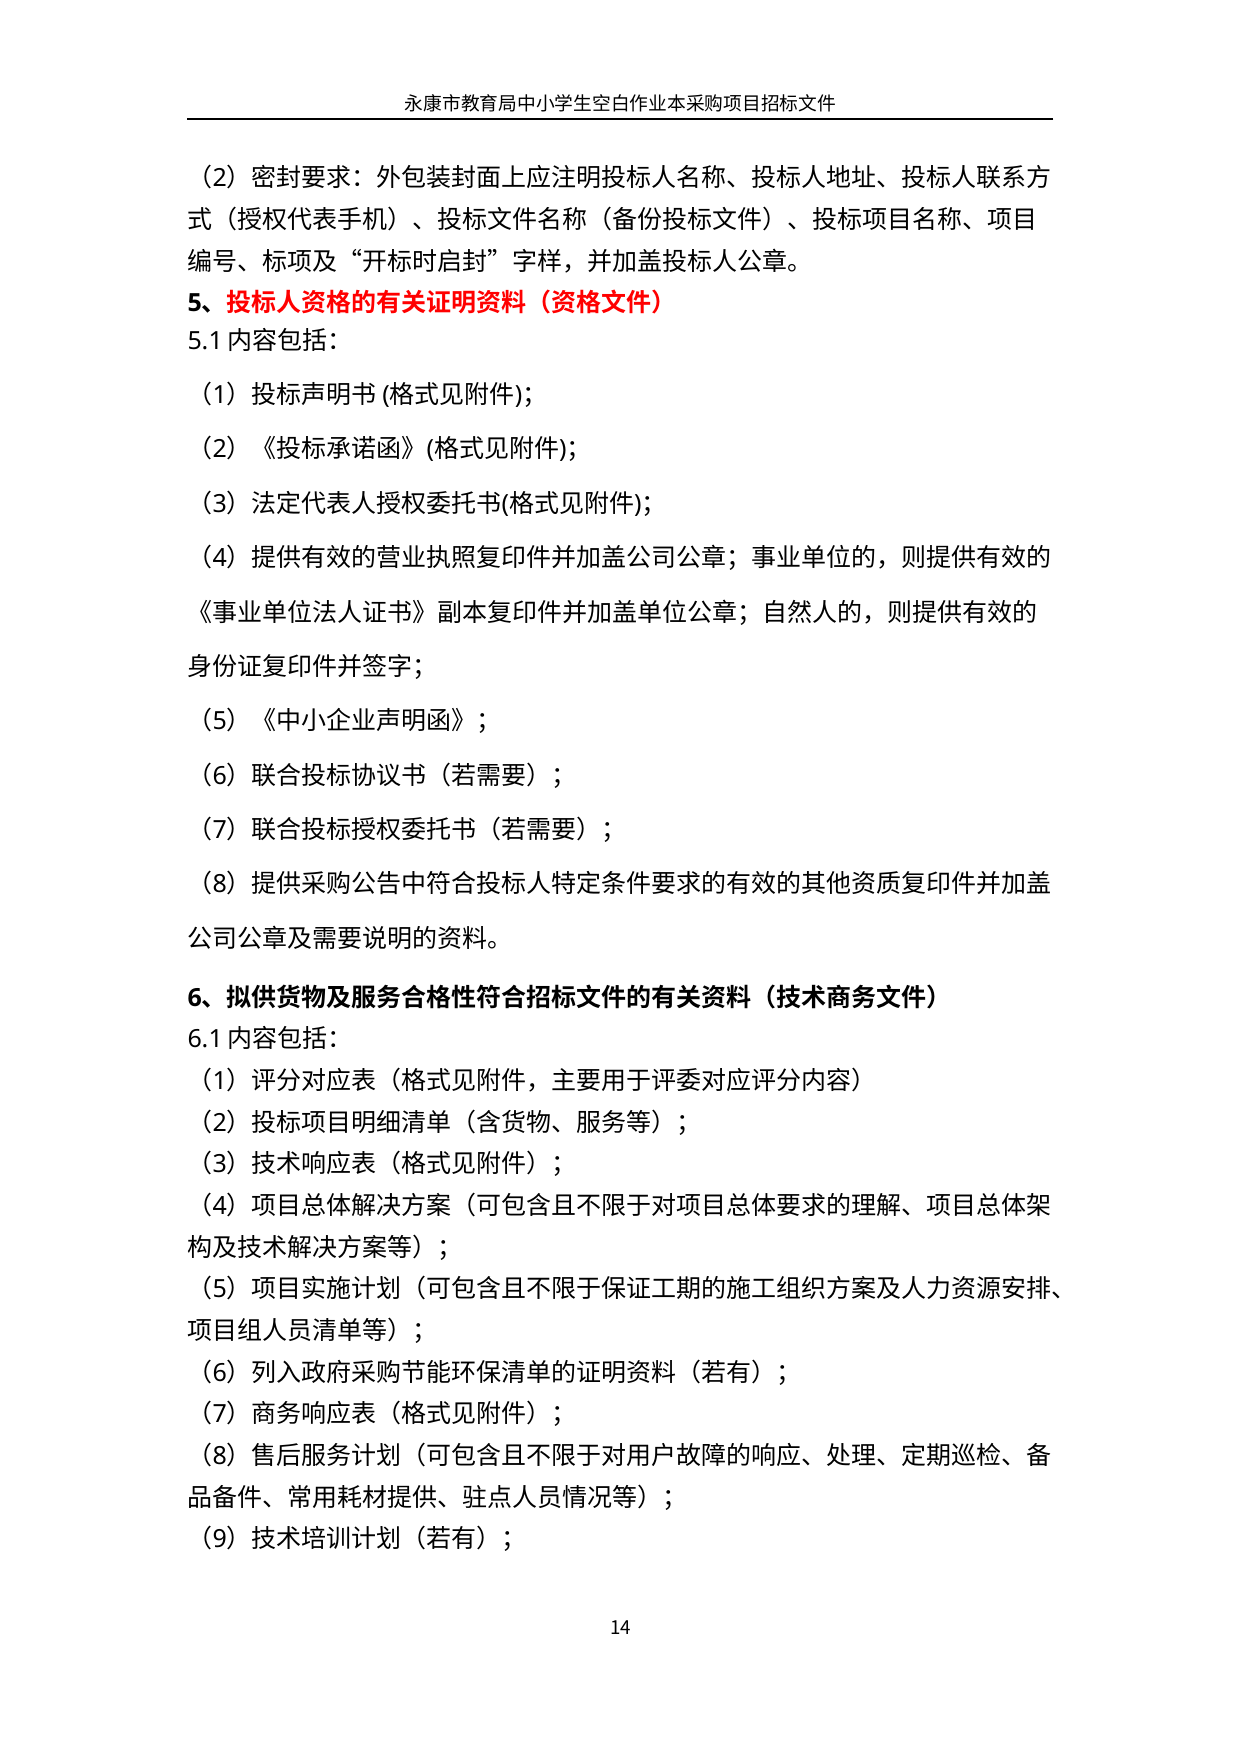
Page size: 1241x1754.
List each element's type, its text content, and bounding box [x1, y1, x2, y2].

text （7）商务响应表（格式见附件）； [187, 1389, 1053, 1431]
text （8）售后服务计划（可包含且不限于对用户故障的响应、处理、定期巡检、备品备件、常用耗材提供、驻点人员情况等）； [187, 1431, 1053, 1514]
text （2）《投标承诺函》(格式见附件)； [187, 429, 1053, 465]
text （3）法定代表人授权委托书(格式见附件)； [187, 483, 1053, 519]
text （4）提供有效的营业执照复印件并加盖公司公章；事业单位的，则提供有效的《事业单位法人证书》副本复印件并加盖单位公章；自然人的，则提供有效的身份证复印件并签字； [187, 538, 1053, 683]
text 5、投标人资格的有关证明资料（资格文件） [187, 278, 1053, 320]
text （3）技术响应表（格式见附件）； [187, 1139, 1053, 1181]
subtitle （6）联合投标协议书（若需要）； [187, 755, 1053, 791]
text 6.1内容包括： [187, 1014, 1053, 1056]
text （4）项目总体解决方案（可包含且不限于对项目总体要求的理解、项目总体架构及技术解决方案等）； [187, 1181, 1053, 1264]
text （6）列入政府采购节能环保清单的证明资料（若有）； [187, 1348, 1053, 1389]
subtitle （5）《中小企业声明函》； [187, 701, 1053, 737]
text （1）评分对应表（格式见附件，主要用于评委对应评分内容） [187, 1056, 1053, 1098]
text （1）投标声明书 (格式见附件)； [187, 374, 1053, 411]
text 5.1内容包括： [187, 320, 1053, 356]
text （2）投标项目明细清单（含货物、服务等）； [187, 1098, 1053, 1139]
text （7）联合投标授权委托书（若需要）； [187, 809, 1053, 846]
text 6、拟供货物及服务合格性符合招标文件的有关资料（技术商务文件） [187, 973, 1053, 1014]
text （9）技术培训计划（若有）； [187, 1514, 1053, 1556]
text （8）提供采购公告中符合投标人特定条件要求的有效的其他资质复印件并加盖公司公章及需要说明的资料。 [187, 864, 1053, 954]
text （5）项目实施计划（可包含且不限于保证工期的施工组织方案及人力资源安排、项目组人员清单等）； [187, 1264, 1053, 1348]
text （2）密封要求：外包装封面上应注明投标人名称、投标人地址、投标人联系方式（授权代表手机）、投标文件名称（备份投标文件）、投标项目名称、项目编号、标项及“开标时启封”字样，并加盖投标人公章。 [187, 153, 1053, 278]
